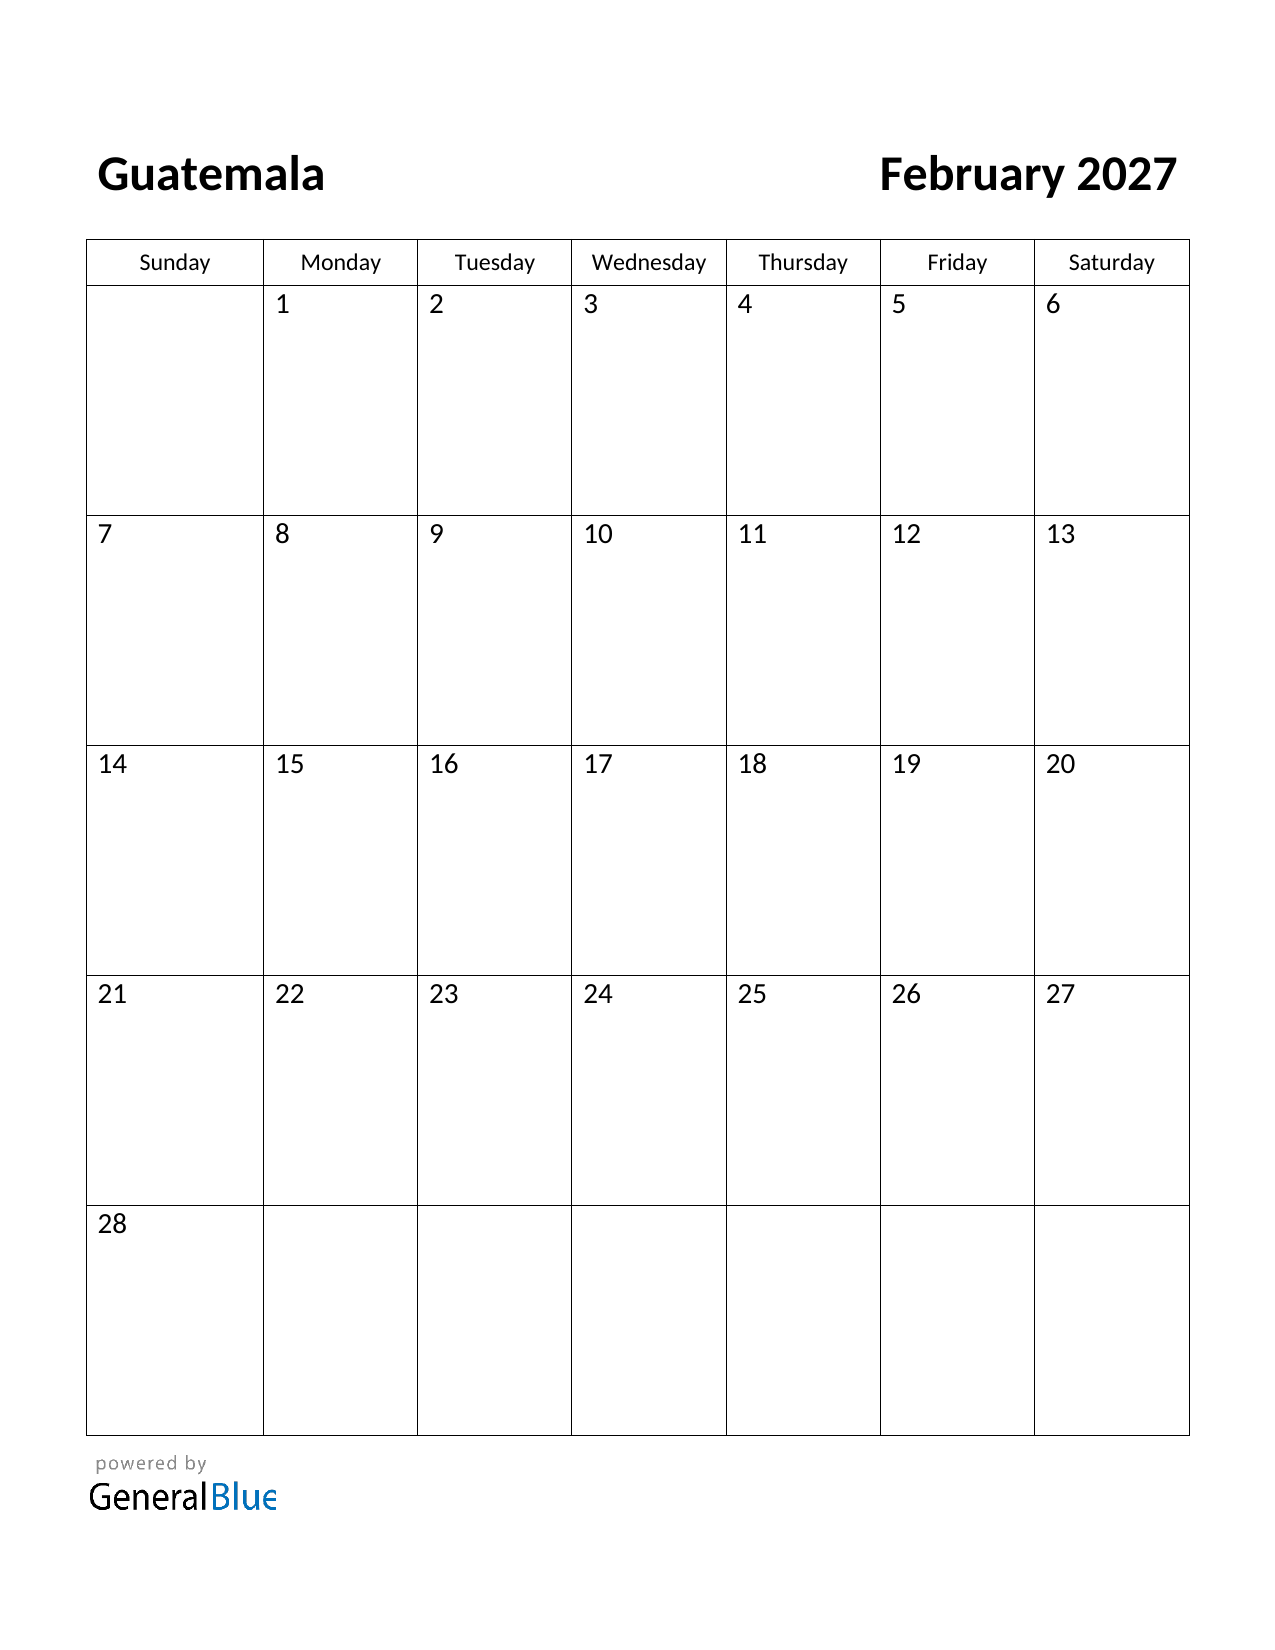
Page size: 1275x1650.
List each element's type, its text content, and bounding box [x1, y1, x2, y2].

table_cell 25 [727, 976, 880, 1008]
table_cell [264, 778, 417, 974]
table_cell [418, 1008, 571, 1204]
table_cell 4 [727, 286, 880, 318]
table_cell [264, 548, 417, 744]
table_cell [881, 778, 1034, 974]
table_cell [87, 1008, 263, 1204]
table_cell [87, 318, 263, 514]
table_cell [727, 548, 880, 744]
table_cell 17 [572, 746, 726, 778]
table_cell [572, 1238, 726, 1434]
table_cell [727, 318, 880, 514]
table_cell 27 [1035, 976, 1189, 1008]
table_cell 11 [727, 516, 880, 548]
table_cell 18 [727, 746, 880, 778]
table_cell 3 [572, 286, 726, 318]
table_cell [881, 1008, 1034, 1204]
table_cell 13 [1035, 516, 1189, 548]
table_cell [264, 318, 417, 514]
table_cell [86, 1436, 1189, 1534]
table_cell [264, 1206, 417, 1238]
table_cell [418, 548, 571, 744]
table_cell [1035, 548, 1189, 744]
table_cell Friday [881, 240, 1034, 284]
table_cell [1035, 1206, 1189, 1238]
table_header February 2027 [572, 105, 1189, 239]
table_cell 15 [264, 746, 417, 778]
table_cell [727, 778, 880, 974]
table_cell [1035, 318, 1189, 514]
table_cell [1035, 1238, 1189, 1434]
table_cell 6 [1035, 286, 1189, 318]
table_cell [572, 548, 726, 744]
table_cell 19 [881, 746, 1034, 778]
table_cell Thursday [727, 240, 880, 284]
table_cell 9 [418, 516, 571, 548]
table_cell [1035, 778, 1189, 974]
table_cell [572, 778, 726, 974]
table_cell [264, 1008, 417, 1204]
table_cell [572, 1008, 726, 1204]
picture [88, 1452, 276, 1515]
table_cell [264, 1238, 417, 1434]
table_cell [881, 1206, 1034, 1238]
table_cell [727, 1206, 880, 1238]
table_cell Sunday [87, 240, 263, 284]
table_cell 23 [418, 976, 571, 1008]
table_cell [727, 1238, 880, 1434]
table_cell [418, 318, 571, 514]
table_cell [418, 778, 571, 974]
table_cell 10 [572, 516, 726, 548]
table_cell [87, 286, 263, 318]
table_cell [1035, 1008, 1189, 1204]
table_cell 20 [1035, 746, 1189, 778]
table_cell [881, 1238, 1034, 1434]
table_cell 12 [881, 516, 1034, 548]
table_cell 8 [264, 516, 417, 548]
table_cell [87, 548, 263, 744]
table_cell Monday [264, 240, 417, 284]
table_cell 1 [264, 286, 417, 318]
table_cell [418, 1238, 571, 1434]
table_cell 26 [881, 976, 1034, 1008]
table_cell 21 [87, 976, 263, 1008]
table_cell 5 [881, 286, 1034, 318]
table_cell 16 [418, 746, 571, 778]
table_cell 22 [264, 976, 417, 1008]
table_cell [87, 778, 263, 974]
table_cell [572, 318, 726, 514]
table_cell Wednesday [572, 240, 726, 284]
table_cell 14 [87, 746, 263, 778]
table_cell [418, 1206, 571, 1238]
table_cell Tuesday [418, 240, 571, 284]
table_cell 24 [572, 976, 726, 1008]
table_cell 2 [418, 286, 571, 318]
table_cell [727, 1008, 880, 1204]
table_cell [881, 318, 1034, 514]
table_cell [87, 1238, 263, 1434]
table_cell [881, 548, 1034, 744]
table_cell [572, 1206, 726, 1238]
table_header Guatemala [86, 105, 572, 239]
table_cell Saturday [1035, 240, 1189, 284]
table_cell 28 [87, 1206, 263, 1238]
table_cell 7 [87, 516, 263, 548]
